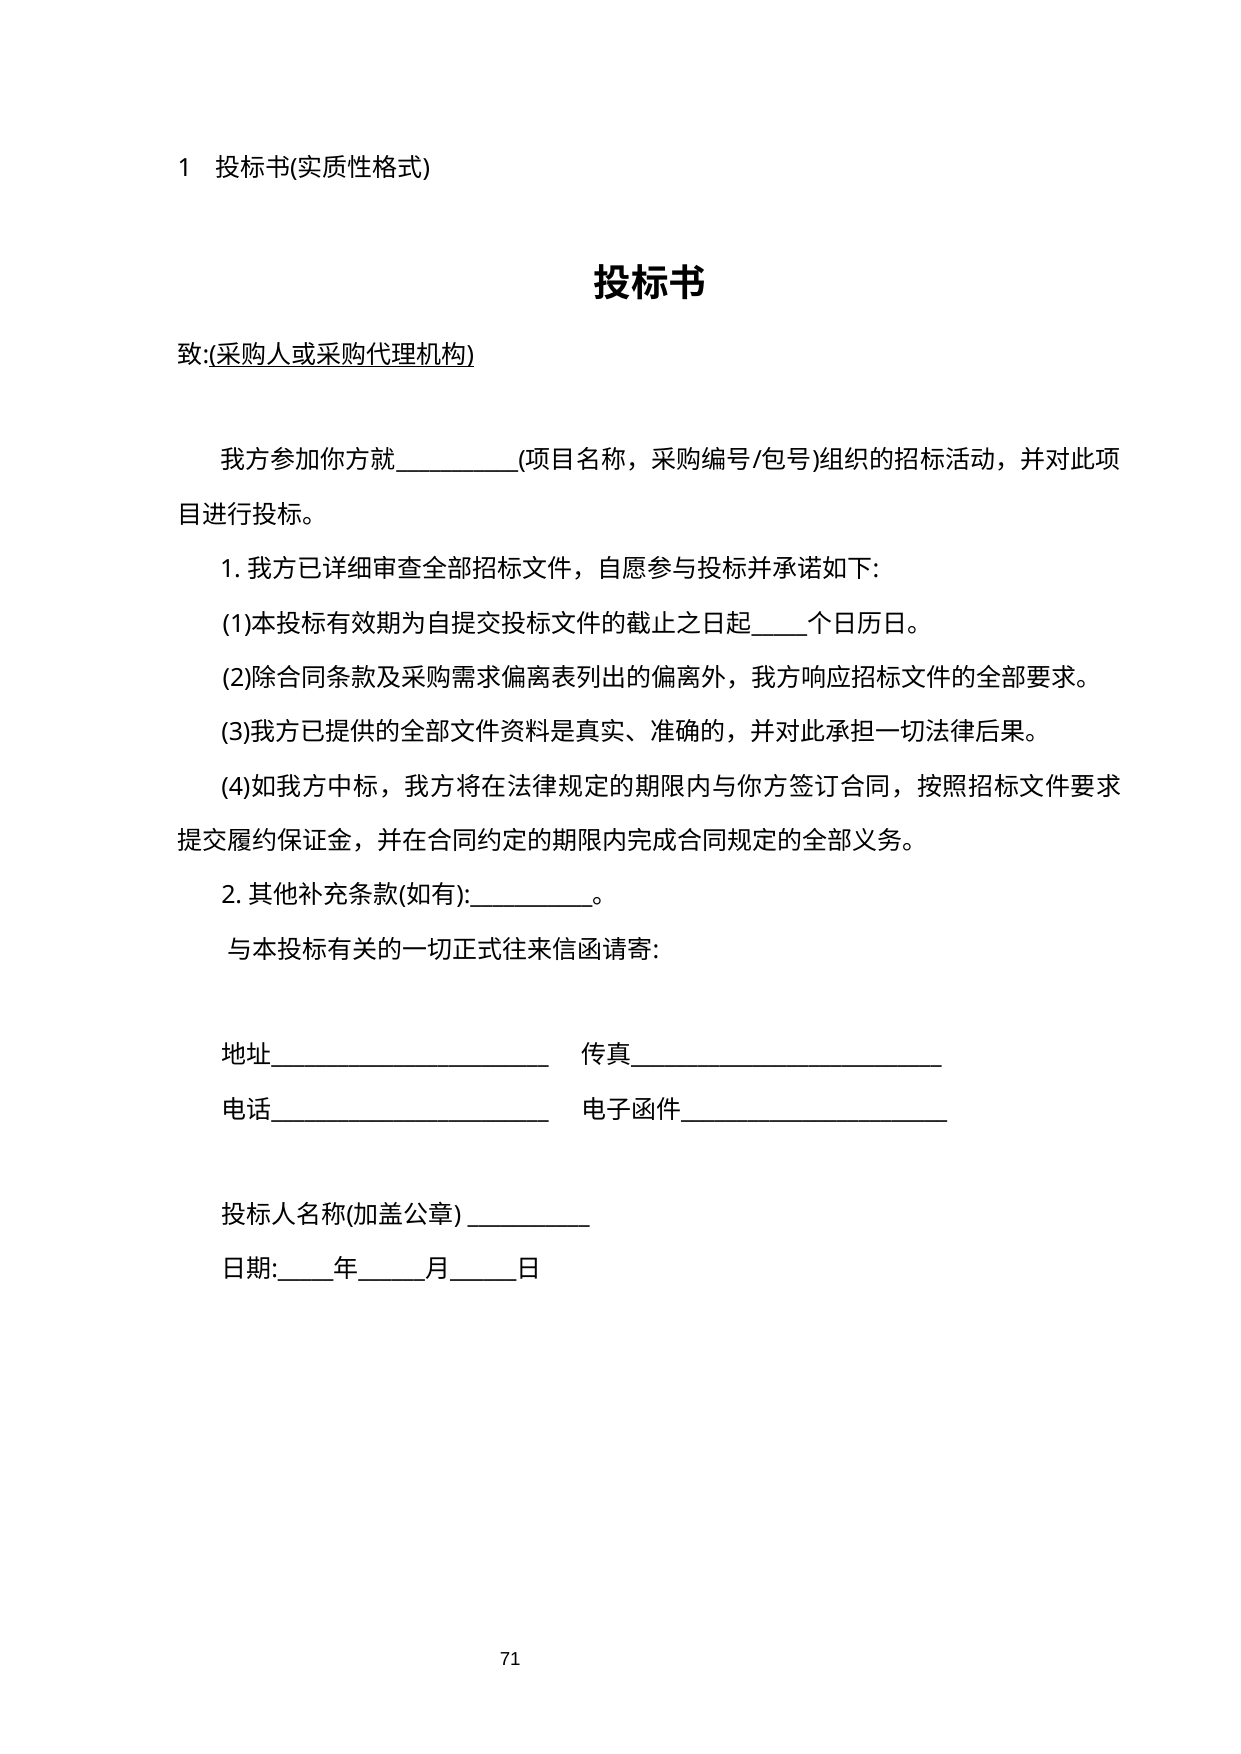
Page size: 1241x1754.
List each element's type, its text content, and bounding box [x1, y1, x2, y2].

text 1. 我方已详细审查全部招标文件，自愿参与投标并承诺如下: [177, 549, 1122, 585]
text 致:(采购人或采购代理机构) [177, 334, 1122, 371]
text 日期:_____年______月______日 [221, 1249, 1122, 1285]
text 我方参加你方就___________(项目名称，采购编号/包号)组织的招标活动，并对此项目进行投标。 [177, 440, 1122, 531]
text (2)除合同条款及采购需求偏离表列出的偏离外，我方响应招标文件的全部要求。 [215, 657, 1122, 694]
list 投标书(实质性格式) [177, 148, 1122, 184]
text (4)如我方中标，我方将在法律规定的期限内与你方签订合同，按照招标文件要求提交履约保证金，并在合同约定的期限内完成合同规定的全部义务。 [177, 766, 1122, 857]
text (1)本投标有效期为自提交投标文件的截止之日起_____个日历日。 [215, 603, 1122, 639]
text (3)我方已提供的全部文件资料是真实、准确的，并对此承担一切法律后果。 [177, 712, 1122, 748]
text 电话_________________________ 电子函件________________________ [221, 1089, 1122, 1125]
text 2. 其他补充条款(如有):___________。 [221, 875, 1122, 911]
text 地址_________________________ 传真____________________________ [221, 1035, 1122, 1071]
text 投标书 [177, 253, 1122, 307]
text 投标人名称(加盖公章) ___________ [221, 1194, 1122, 1231]
text 与本投标有关的一切正式往来信函请寄: [177, 929, 1122, 966]
